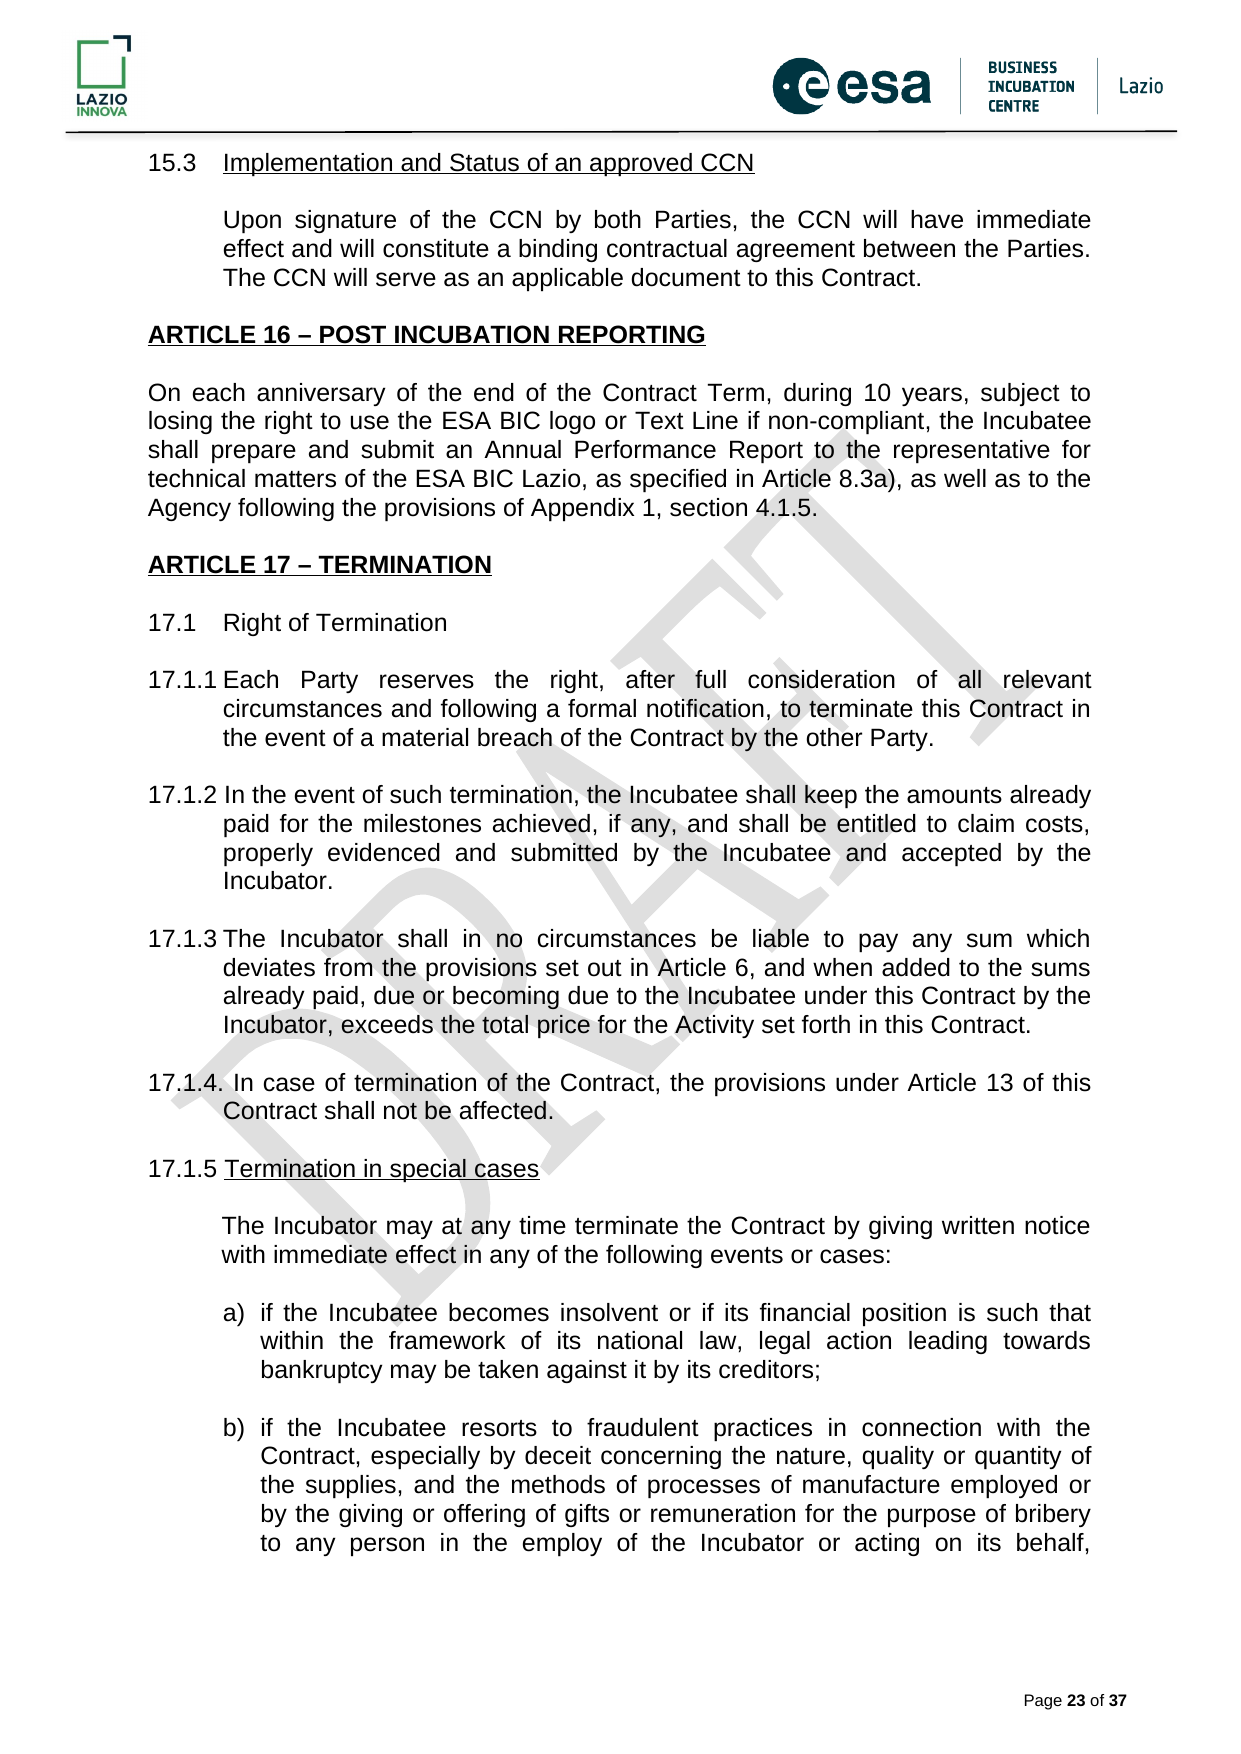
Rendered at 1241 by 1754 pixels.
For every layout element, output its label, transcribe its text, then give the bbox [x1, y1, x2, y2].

text 17.1.5 Termination in special cases [148, 1154, 1093, 1183]
picture [60, 30, 148, 122]
text 17.1.2 In the event of such termination, the Incubatee shall keep the amounts already paid for the milestones achieved, if any, and shall be entitled to claim costs, properly evidenced and submitted by the Incubatee and accepted by the Incubator. [148, 780, 1093, 895]
text 17.1.1 Each Party reserves the right, after full consideration of all relevant circumstances and following a formal notification, to terminate this Contract in the event of a material breach of the Contract by the other Party. [148, 665, 1093, 751]
text 17.1 Right of Termination [148, 608, 1093, 636]
text The Incubator may at any time terminate the Contract by giving written notice with immediate effect in any of the following events or cases: [221, 1211, 1093, 1269]
text 17.1.3 The Incubator shall in no circumstances be liable to pay any sum which deviates from the provisions set out in Article 6, and when added to the sums already paid, due or becoming due to the Incubatee under this Contract by the Incubator, exceeds the total price for the Activity set forth in this Contract. [148, 924, 1093, 1039]
text ARTICLE 16 – POST INCUBATION REPORTING [148, 320, 1093, 349]
text On each anniversary of the end of the Contract Term, during 10 years, subject to losing the right to use the ESA BIC logo or Text Line if non-compliant, the Incubatee shall prepare and submit an Annual Performance Report to the representative for technical matters of the ESA BIC Lazio, as specified in Article 8.3a), as well as to the Agency following the provisions of Appendix 1, section 4.1.5. [148, 378, 1093, 521]
list if the Incubatee becomes insolvent or if its financial position is such that within the framework of its national law, legal action leading towards bankruptcy may be taken against it by its creditors; [223, 1298, 1093, 1384]
text Upon signature of the CCN by both Parties, the CCN will have immediate effect and will constitute a binding contractual agreement between the Parties. The CCN will serve as an applicable document to this Contract. [223, 205, 1093, 291]
text Article 17 – Termination [148, 550, 1093, 579]
text 17.1.4. In case of termination of the Contract, the provisions under Article 13 of this Contract shall not be affected. [148, 1068, 1093, 1125]
picture [756, 51, 1179, 119]
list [223, 1413, 1093, 1556]
text 15.3 Implementation and Status of an approved CCN [148, 148, 1093, 176]
